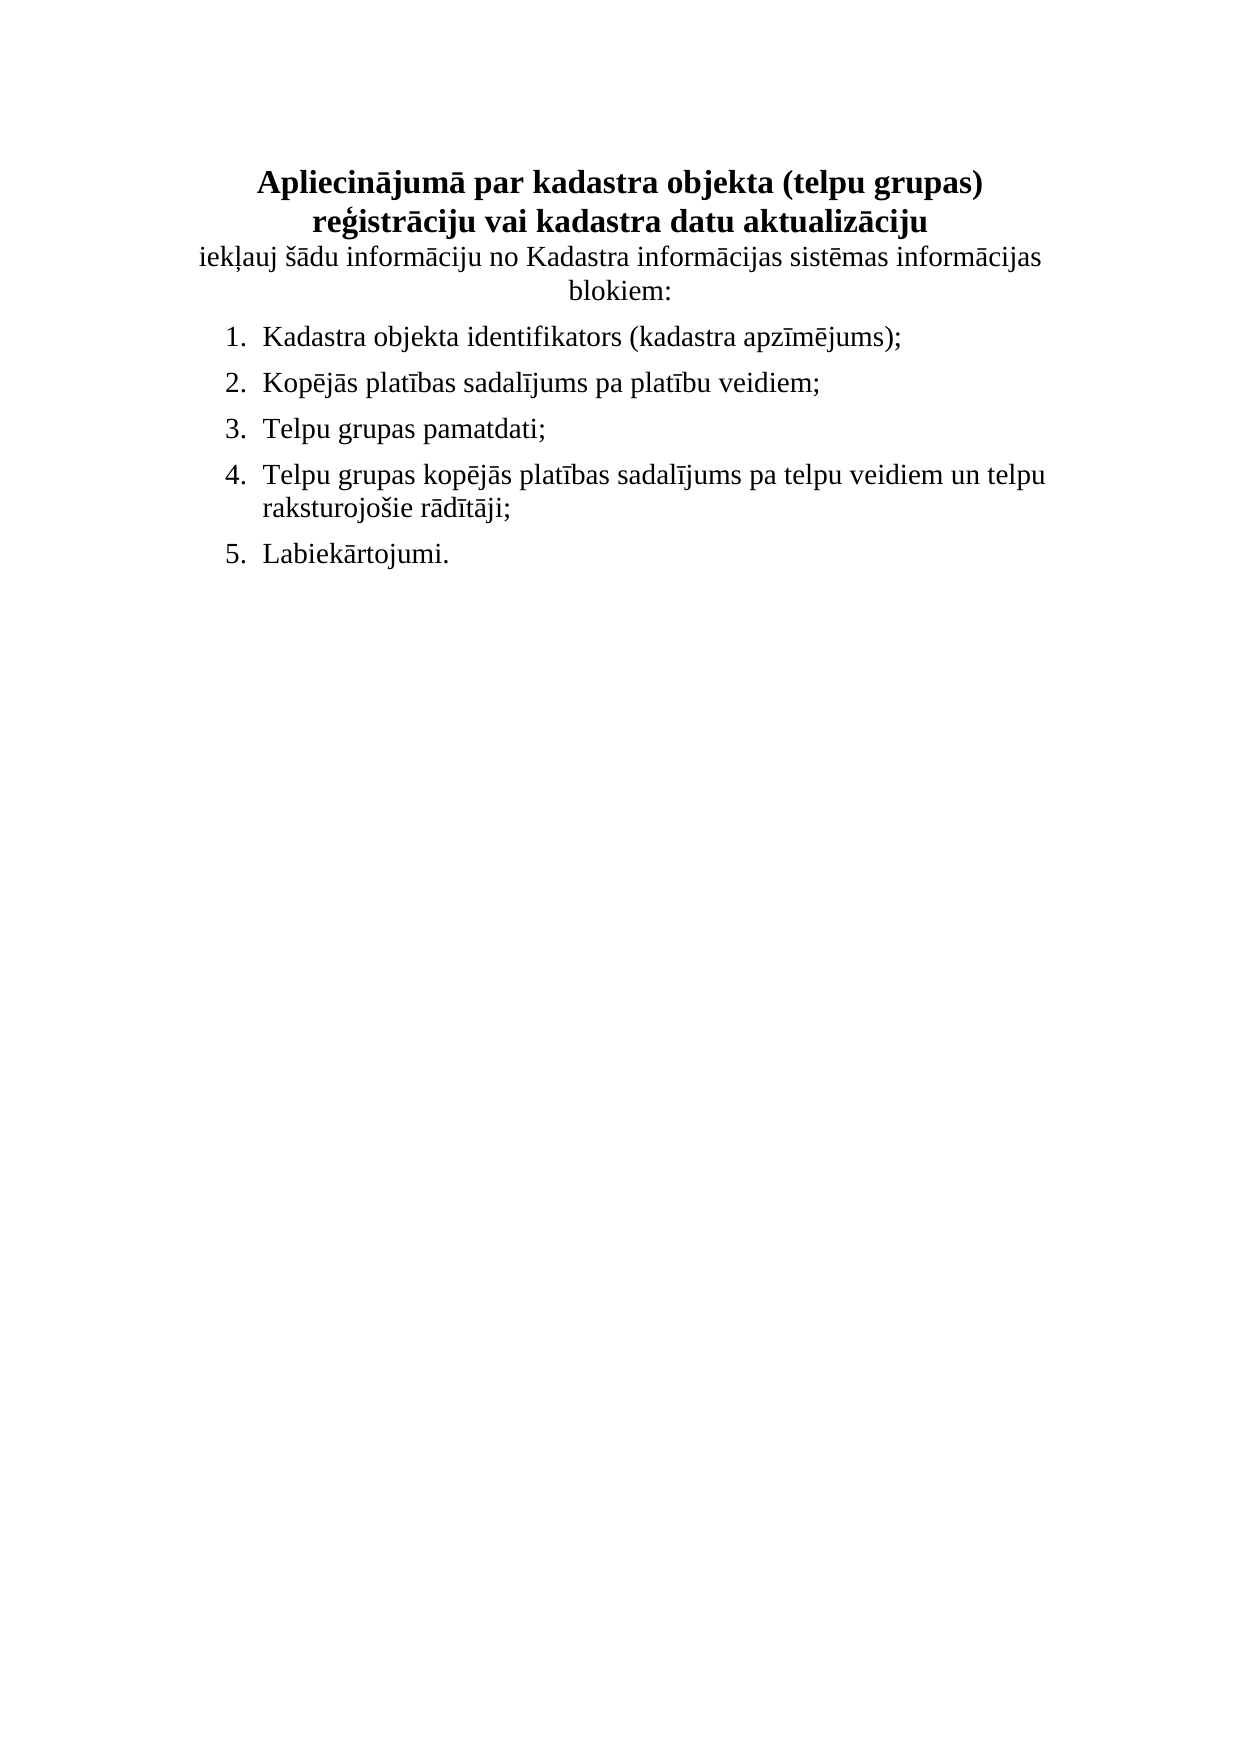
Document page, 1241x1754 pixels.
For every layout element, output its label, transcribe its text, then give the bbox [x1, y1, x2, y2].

list Kadastra objekta identifikators (kadastra apzīmējums); [225, 319, 1053, 352]
text iekļauj šādu informāciju no Kadastra informācijas sistēmas informācijas blokiem: [187, 239, 1053, 306]
list Telpu grupas pamatdati; [225, 411, 1053, 444]
list Telpu grupas kopējās platības sadalījums pa telpu veidiem un telpu raksturojošie rādītāji; [225, 457, 1053, 524]
list Labiekārtojumi. [225, 536, 1053, 570]
list Kopējās platības sadalījums pa platību veidiem; [225, 365, 1053, 398]
text Apliecinājumā par kadastra objekta (telpu grupas) reģistrāciju vai kadastra datu aktualizāciju [187, 162, 1053, 239]
